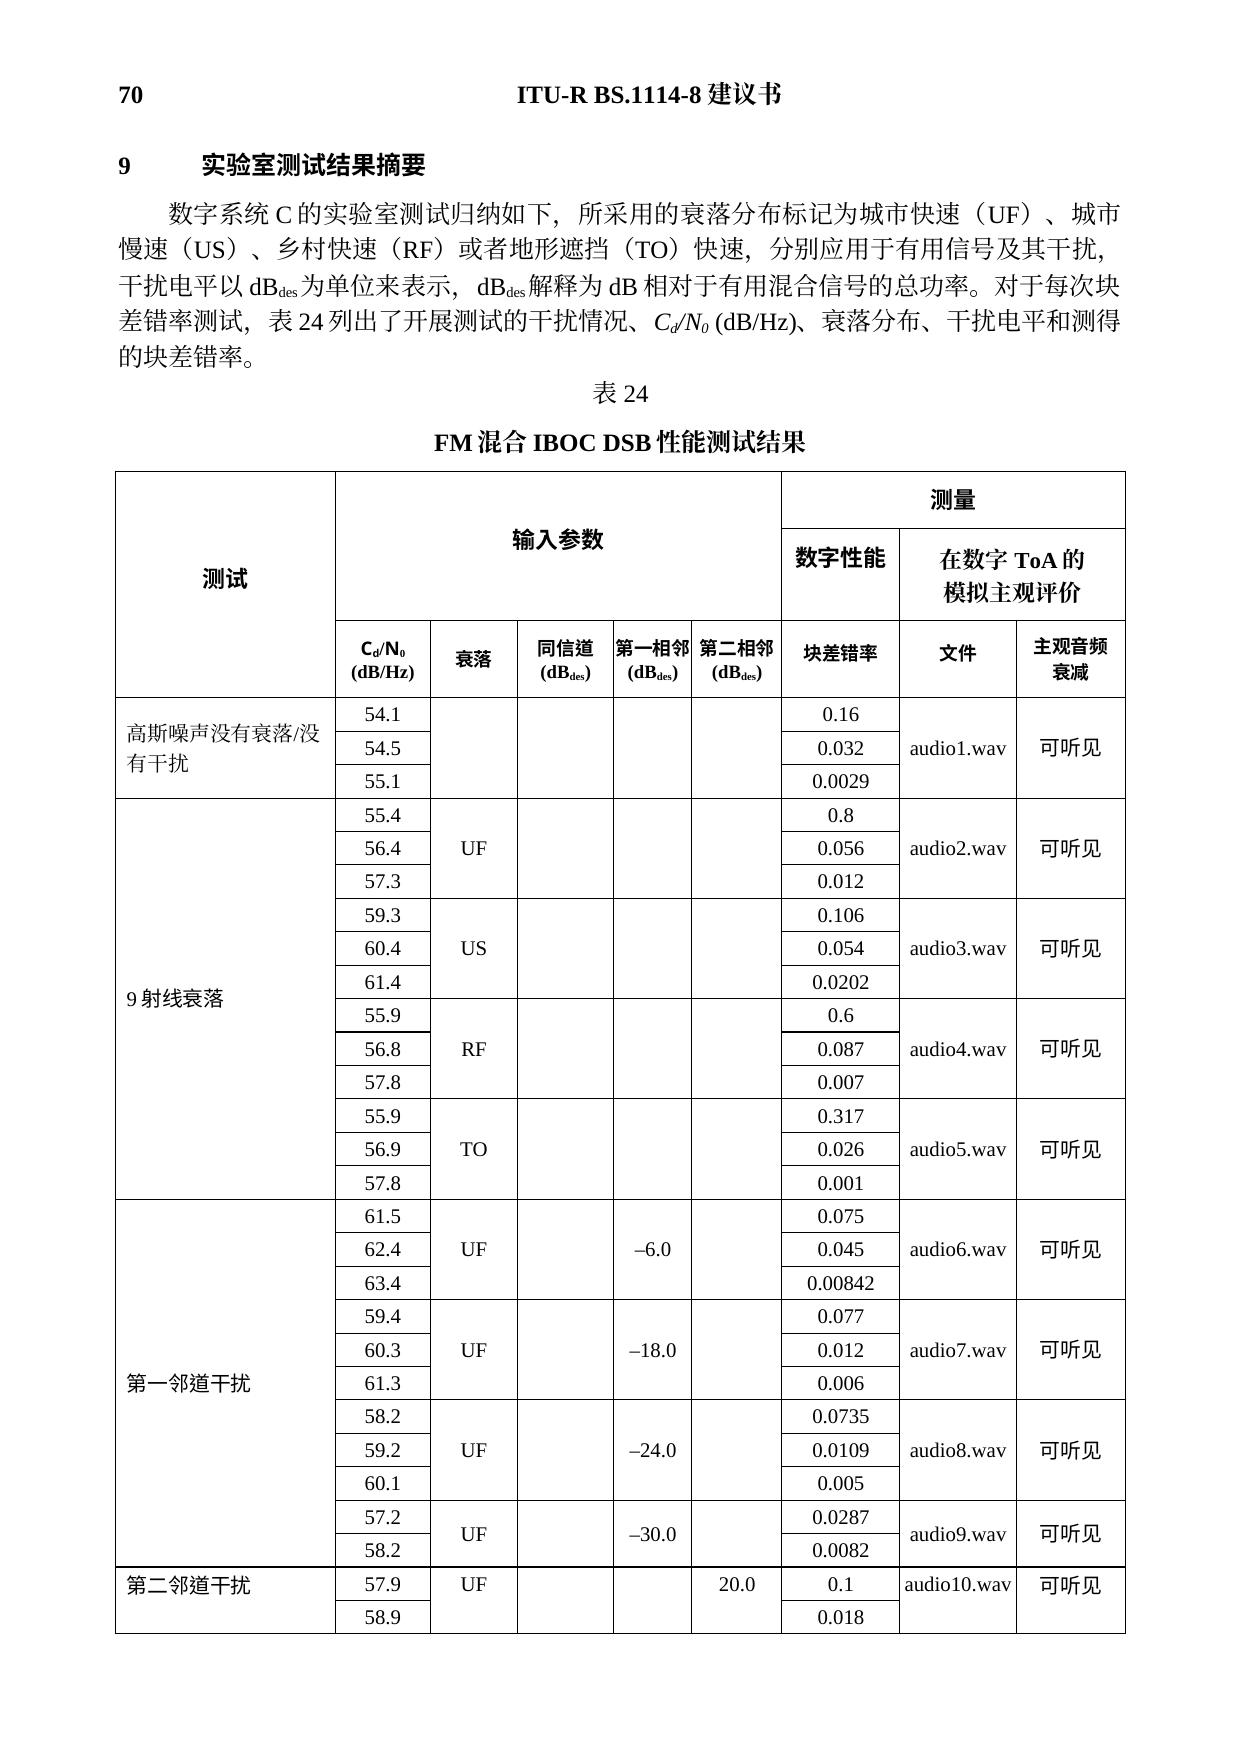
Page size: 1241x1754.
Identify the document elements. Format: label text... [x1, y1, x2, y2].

table_cell UF [431, 1200, 517, 1299]
table_cell 0.005 [782, 1467, 899, 1499]
table_cell 59.3 [336, 899, 430, 931]
table_cell 0.0202 [782, 966, 899, 998]
table_cell 0.056 [782, 832, 899, 864]
table_cell audio7.wav [900, 1300, 1016, 1399]
table_cell 可听见 [1017, 1300, 1125, 1399]
table_cell 0.032 [782, 732, 899, 764]
table_cell 0.007 [782, 1066, 899, 1098]
table_cell 文件 [900, 621, 1016, 697]
table_cell [431, 698, 517, 797]
table_cell 高斯噪声没有衰落/没有干扰 [116, 698, 335, 797]
table_cell 0.018 [782, 1601, 899, 1633]
table_cell 0.0029 [782, 765, 899, 797]
table_cell audio9.wav [900, 1501, 1016, 1566]
table_cell 59.4 [336, 1300, 430, 1332]
table_cell 第一相邻 (dBdes) [614, 621, 691, 697]
table_cell [614, 899, 691, 998]
subtitle 9 实验室测试结果摘要 [118, 148, 1122, 182]
table_cell 在数字 ToA的 模拟主观评价 [900, 529, 1125, 620]
table_cell 第二邻道干扰 [116, 1568, 335, 1633]
text 数字系统C的实验室测试归纳如下，所采用的衰落分布标记为城市快速（UF）、城市慢速（US）、乡村快速（RF）或者地形遮挡（TO）快速，分别应用于有用信号及其干扰，干扰电平以dBdes为单位来表示，dBdes解释为dB相对于有用混合信号的总功率。对于每次块差错率测试，表24列出了开展测试的干扰情况、Cd/N0 (dB/Hz)、衰落分布、干扰电平和测得的块差错率。 [118, 194, 1122, 374]
table_cell 60.3 [336, 1334, 430, 1366]
table_cell 57.8 [336, 1066, 430, 1098]
table_cell [518, 799, 613, 898]
table_cell 59.2 [336, 1434, 430, 1466]
table_cell 0.317 [782, 1099, 899, 1132]
table_cell 55.4 [336, 799, 430, 831]
table_cell –6.0 [614, 1200, 691, 1299]
table_cell 可听见 [1017, 1099, 1125, 1199]
table_cell [518, 1300, 613, 1399]
table_cell Cd/N0 (dB/Hz) [336, 621, 430, 697]
table_cell 0.001 [782, 1166, 899, 1199]
table_cell audio1.wav [900, 698, 1016, 797]
table_cell [692, 1200, 781, 1299]
table_cell 55.9 [336, 1099, 430, 1132]
table_cell 可听见 [1017, 1200, 1125, 1299]
table_cell 可听见 [1017, 899, 1125, 998]
table_cell 可听见 [1017, 1400, 1125, 1499]
table_cell [518, 1568, 613, 1633]
table_cell 0.16 [782, 698, 899, 731]
table_cell 0.077 [782, 1300, 899, 1332]
table_cell 0.0735 [782, 1400, 899, 1433]
table_cell [692, 899, 781, 998]
table_cell [692, 999, 781, 1098]
table_cell 58.2 [336, 1400, 430, 1433]
table_cell [692, 1300, 781, 1399]
table_cell [692, 799, 781, 898]
table_cell 数字性能 [782, 529, 899, 620]
table_cell [518, 1099, 613, 1199]
table_cell UF [431, 799, 517, 898]
table_cell 56.8 [336, 1033, 430, 1065]
table_cell 0.8 [782, 799, 899, 831]
table_cell –30.0 [614, 1501, 691, 1566]
table_cell 主观音频 衰减 [1017, 621, 1125, 697]
table_cell [518, 1400, 613, 1499]
table_cell RF [431, 999, 517, 1098]
table_cell 可听见 [1017, 698, 1125, 797]
table_cell 0.045 [782, 1233, 899, 1266]
table_cell UF [431, 1501, 517, 1566]
table_cell 56.9 [336, 1133, 430, 1165]
table_header 输入参数 [336, 472, 781, 620]
table_header 测量 [782, 472, 1125, 528]
table_cell [692, 698, 781, 797]
table_cell 衰落 [431, 621, 517, 697]
table_cell 0.054 [782, 932, 899, 964]
table_cell [614, 698, 691, 797]
table_cell [692, 1400, 781, 1499]
table_cell 60.1 [336, 1467, 430, 1499]
table_cell [614, 799, 691, 898]
table_cell 55.9 [336, 999, 430, 1031]
table_cell 61.3 [336, 1367, 430, 1399]
table_cell 可听见 [1017, 799, 1125, 898]
table_header 测试 [116, 472, 335, 697]
table_cell 0.0287 [782, 1501, 899, 1533]
table_cell audio4.wav [900, 999, 1016, 1098]
table_cell 20.0 [692, 1568, 781, 1633]
table_cell [518, 698, 613, 797]
table_cell 62.4 [336, 1233, 430, 1266]
table_cell 可听见 [1017, 999, 1125, 1098]
table_cell 0.087 [782, 1033, 899, 1065]
table_cell 0.006 [782, 1367, 899, 1399]
table_cell audio8.wav [900, 1400, 1016, 1499]
table_cell 0.0109 [782, 1434, 899, 1466]
text 表 24 [118, 374, 1122, 410]
table_cell UF [431, 1300, 517, 1399]
table_cell UF [431, 1568, 517, 1633]
table_cell audio5.wav [900, 1099, 1016, 1199]
table_cell 56.4 [336, 832, 430, 864]
table_cell –24.0 [614, 1400, 691, 1499]
table_cell 可听见 [1017, 1501, 1125, 1566]
table_cell 0.0082 [782, 1534, 899, 1566]
table_cell [518, 1200, 613, 1299]
table_cell 57.3 [336, 865, 430, 898]
table_cell 57.2 [336, 1501, 430, 1533]
table_cell [518, 1501, 613, 1566]
table_cell audio3.wav [900, 899, 1016, 998]
table_cell UF [431, 1400, 517, 1499]
table_cell 9射线衰落 [116, 799, 335, 1199]
table_cell [692, 1501, 781, 1566]
table_cell [518, 899, 613, 998]
table_cell 60.4 [336, 932, 430, 964]
table_cell audio10.wav [900, 1568, 1016, 1633]
title FM混合IBOC DSB性能测试结果 [118, 422, 1122, 458]
table_cell 可听见 [1017, 1568, 1125, 1633]
table_cell 0.012 [782, 865, 899, 898]
table_cell [614, 1568, 691, 1633]
table_cell 0.026 [782, 1133, 899, 1165]
table_cell 63.4 [336, 1267, 430, 1299]
table_cell [614, 1099, 691, 1199]
table_cell –18.0 [614, 1300, 691, 1399]
table_cell [518, 999, 613, 1098]
table_cell 0.6 [782, 999, 899, 1031]
table_cell 54.5 [336, 732, 430, 764]
table_cell 57.8 [336, 1166, 430, 1199]
table_cell 61.4 [336, 966, 430, 998]
table_cell [692, 1099, 781, 1199]
table_cell 0.075 [782, 1200, 899, 1232]
table_cell 55.1 [336, 765, 430, 797]
table_cell 0.106 [782, 899, 899, 931]
table_cell audio6.wav [900, 1200, 1016, 1299]
table_cell 58.9 [336, 1601, 430, 1633]
table_cell 57.9 [336, 1568, 430, 1600]
table_cell 同信道(dBdes) [518, 621, 613, 697]
table_cell 58.2 [336, 1534, 430, 1566]
table_cell 61.5 [336, 1200, 430, 1232]
table_cell 第一邻道干扰 [116, 1200, 335, 1566]
table_cell 第二相邻 (dBdes) [692, 621, 781, 697]
table_cell 54.1 [336, 698, 430, 731]
table_cell 0.00842 [782, 1267, 899, 1299]
table_cell 0.012 [782, 1334, 899, 1366]
table_cell TO [431, 1099, 517, 1199]
table_cell 0.1 [782, 1568, 899, 1600]
table_cell US [431, 899, 517, 998]
table_cell audio2.wav [900, 799, 1016, 898]
table_cell 块差错率 [782, 621, 899, 697]
table_cell [614, 999, 691, 1098]
